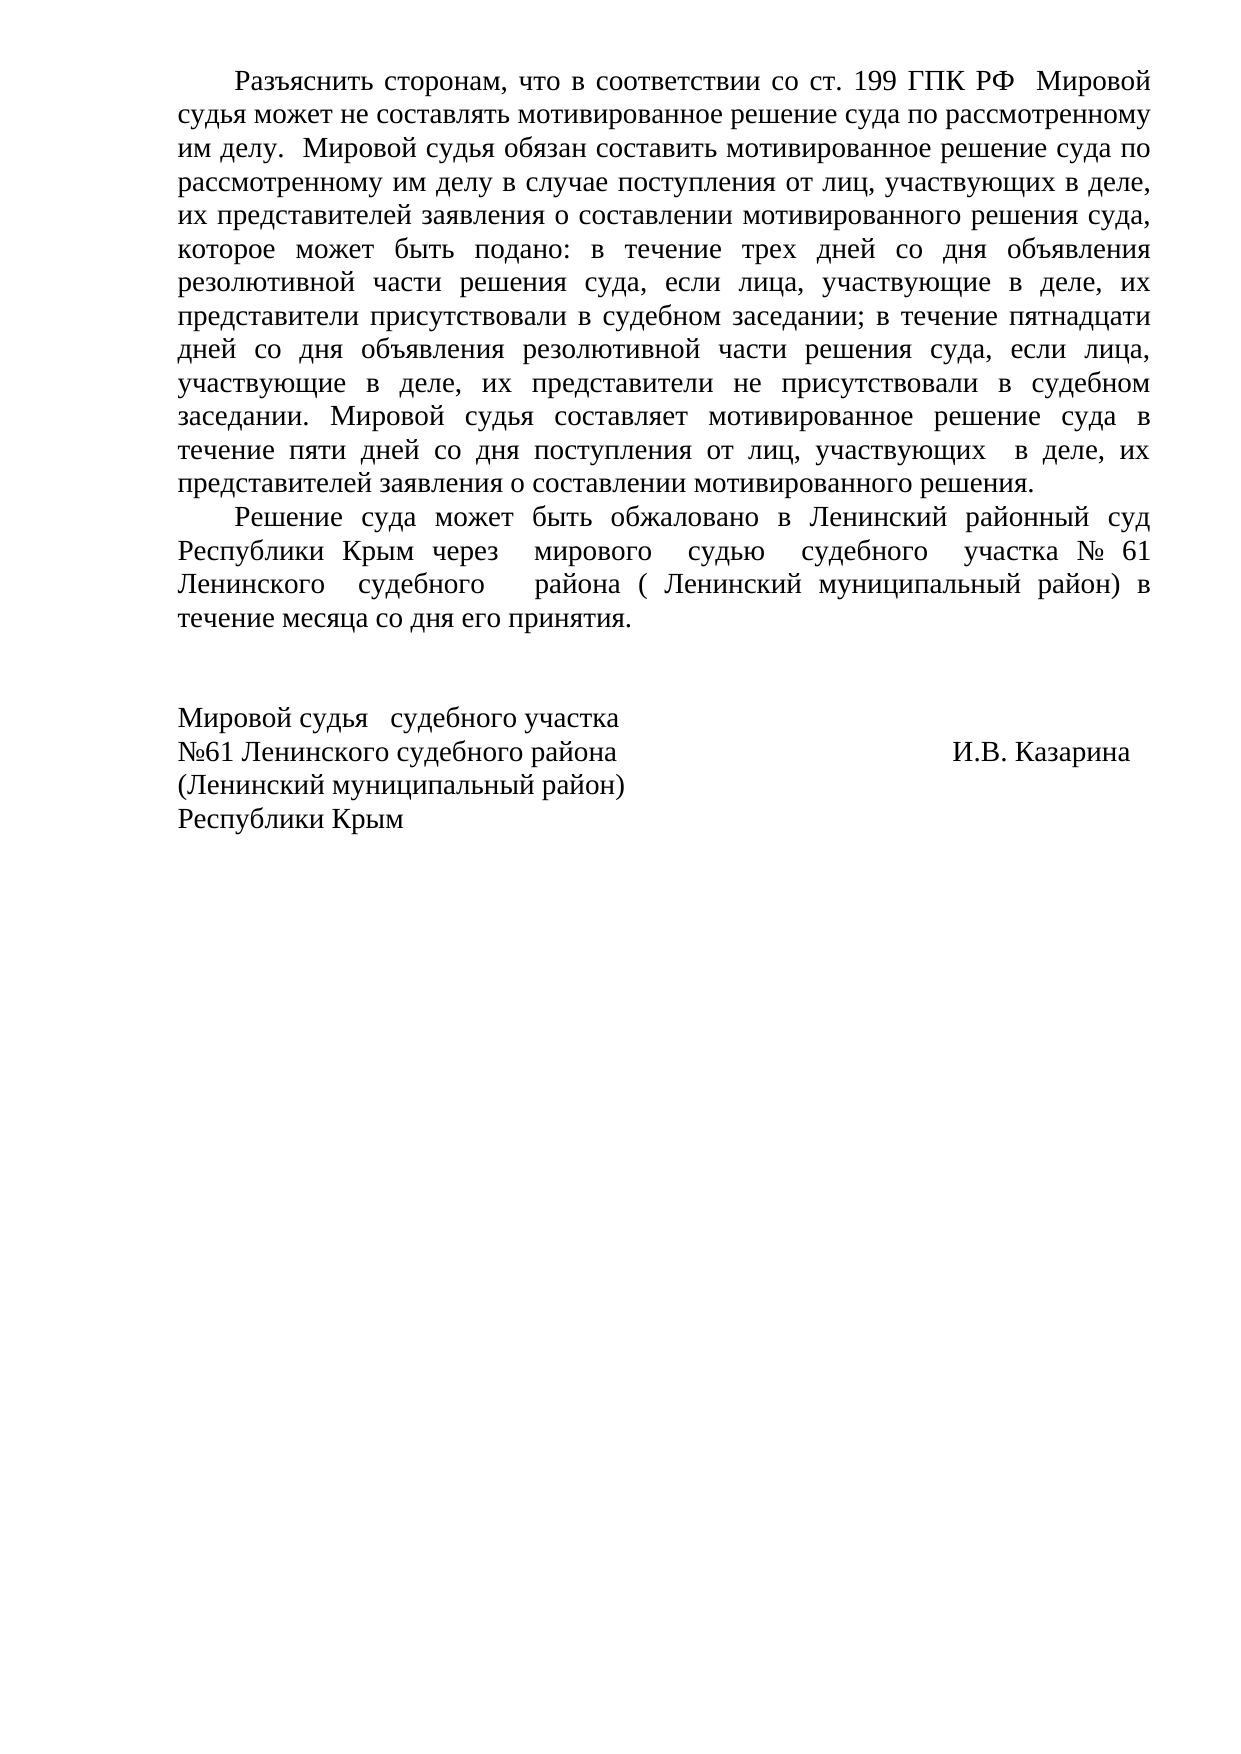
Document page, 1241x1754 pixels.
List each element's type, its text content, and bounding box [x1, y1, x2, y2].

text Мировой судья судебного участка [177, 700, 1152, 734]
text Республики Крым [177, 801, 1152, 834]
text (Ленинский муниципальный район) [177, 767, 1152, 801]
text Разъяснить сторонам, что в соответствии со ст. 199 ГПК РФ Мировой судья может не составлять мотивированное решение суда по рассмотренному им делу. Мировой судья обязан составить мотивированное решение суда по рассмотренному им делу в случае поступления от лиц, участвующих в деле, их представителей заявления о составлении мотивированного решения суда, которое может быть подано: в течение трех дней со дня объявления резолютивной части решения суда, если лица, участвующие в деле, их представители присутствовали в судебном заседании; в течение пятнадцати дней со дня объявления резолютивной части решения суда, если лица, участвующие в деле, их представители не присутствовали в судебном заседании. Мировой судья составляет мотивированное решение суда в течение пяти дней со дня поступления от лиц, участвующих в деле, их представителей заявления о составлении мотивированного решения. [177, 63, 1152, 499]
text Решение суда может быть обжаловано в Ленинский районный суд Республики Крым через мирового судью судебного участка № 61 Ленинского судебного района ( Ленинский муниципальный район) в течение месяца со дня его принятия. [177, 499, 1152, 633]
text №61 Ленинского судебного района И.В. Казарина [177, 734, 1152, 767]
